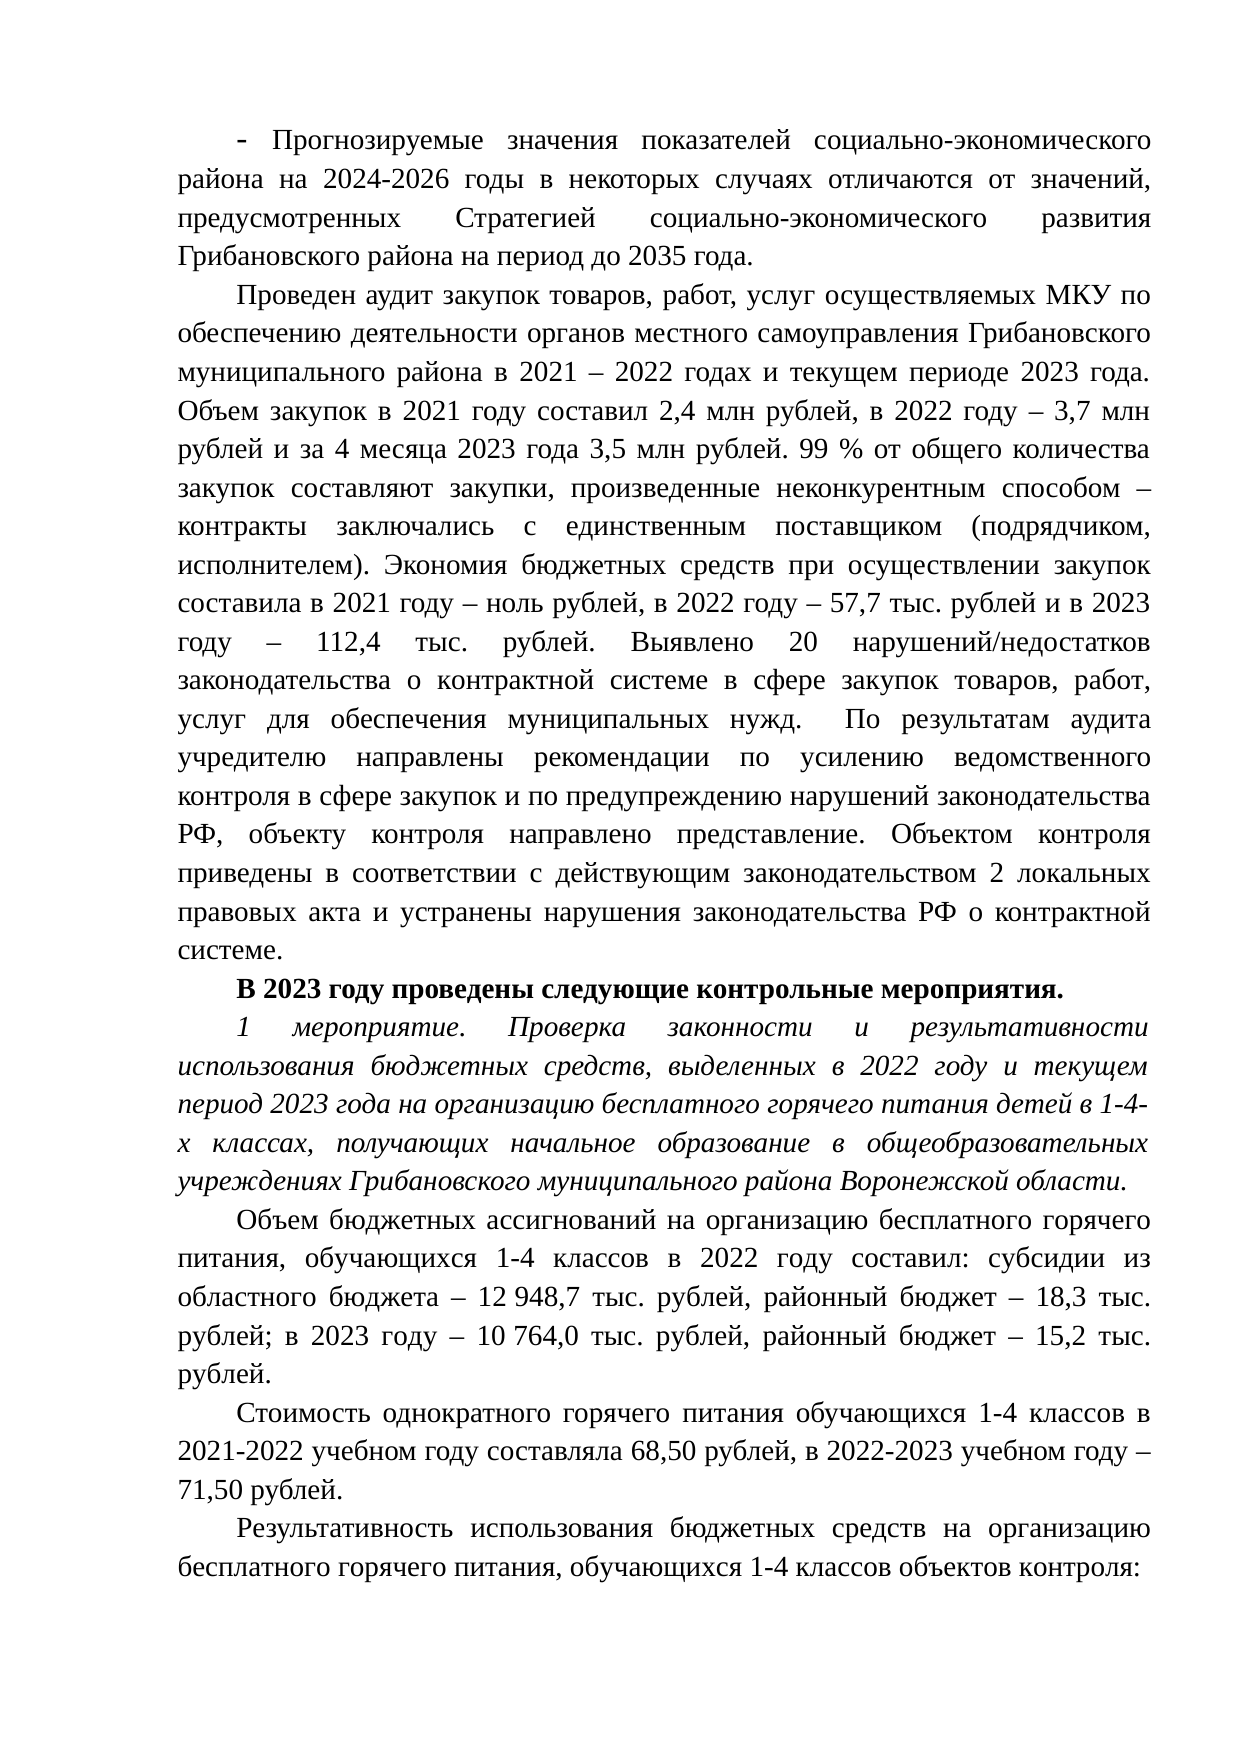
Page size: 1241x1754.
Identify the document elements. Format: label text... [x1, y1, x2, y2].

text Результативность использования бюджетных средств на организацию бесплатного горячего питания, обучающихся 1-4 классов объектов контроля: [177, 1510, 1152, 1582]
text - Прогнозируемые значения показателей социально-экономического района на 2024-2026 годы в некоторых случаях отличаются от значений, предусмотренных Стратегией социально-экономического развития Грибановского района на период до 2035 года. [177, 118, 1152, 272]
text Проведен аудит закупок товаров, работ, услуг осуществляемых МКУ по обеспечению деятельности органов местного самоуправления Грибановского муниципального района в 2021 – 2022 годах и текущем периоде 2023 года. Объем закупок в 2021 году составил 2,4 млн рублей, в 2022 году – 3,7 млн рублей и за 4 месяца 2023 года 3,5 млн рублей. 99 % от общего количества закупок составляют закупки, произведенные неконкурентным способом – контракты заключались с единственным поставщиком (подрядчиком, исполнителем). Экономия бюджетных средств при осуществлении закупок составила в 2021 году – ноль рублей, в 2022 году – 57,7 тыс. рублей и в 2023 году – 112,4 тыс. рублей. Выявлено 20 нарушений/недостатков законодательства о контрактной системе в сфере закупок товаров, работ, услуг для обеспечения муниципальных нужд. По результатам аудита учредителю направлены рекомендации по усилению ведомственного контроля в сфере закупок и по предупреждению нарушений законодательства РФ, объекту контроля направлено представление. Объектом контроля приведены в соответствии с действующим законодательством 2 локальных правовых акта и устранены нарушения законодательства РФ о контрактной системе. [177, 277, 1152, 966]
text В 2023 году проведены следующие контрольные мероприятия. [177, 971, 1152, 1004]
text Стоимость однократного горячего питания обучающихся 1-4 классов в 2021-2022 учебном году составляла 68,50 рублей, в 2022-2023 учебном году – 71,50 рублей. [177, 1395, 1152, 1505]
text 1 мероприятие. Проверка законности и результативности использования бюджетных средств, выделенных в 2022 году и текущем период 2023 года на организацию бесплатного горячего питания детей в 1-4-х классах, получающих начальное образование в общеобразовательных учреждениях Грибановского муниципального района Воронежской области. [177, 1009, 1152, 1197]
text Объем бюджетных ассигнований на организацию бесплатного горячего питания, обучающихся 1-4 классов в 2022 году составил: субсидии из областного бюджета – 12 948,7 тыс. рублей, районный бюджет – 18,3 тыс. рублей; в 2023 году – 10 764,0 тыс. рублей, районный бюджет – 15,2 тыс. рублей. [177, 1202, 1152, 1390]
